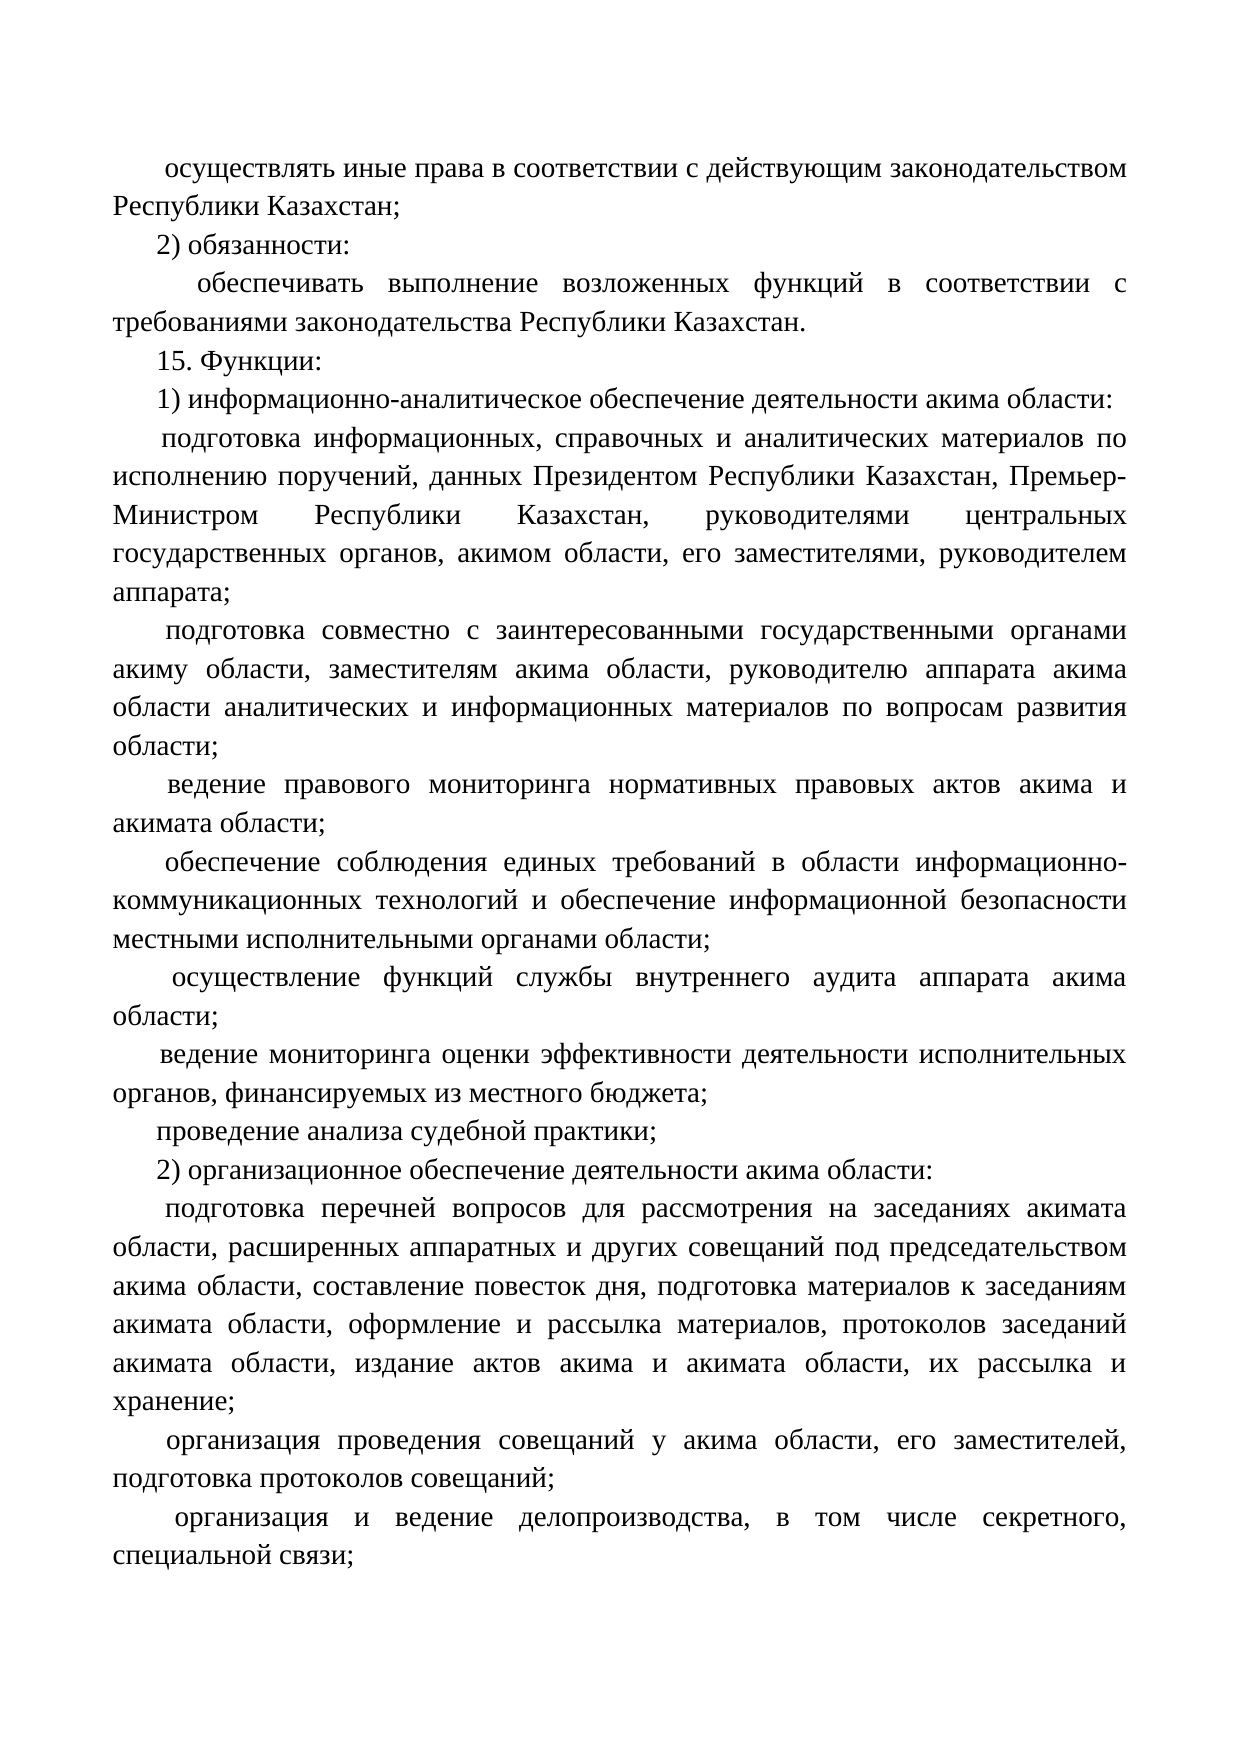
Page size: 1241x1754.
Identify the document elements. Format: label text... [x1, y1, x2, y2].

text организация проведения совещаний у акима области, его заместителей, подготовка протоколов совещаний; [112, 1422, 1128, 1494]
text осуществление функций службы внутреннего аудита аппарата акима области; [112, 959, 1128, 1031]
text ведение правового мониторинга нормативных правовых актов акима и акимата области; [112, 767, 1128, 839]
text 15. Функции: [112, 343, 1128, 376]
text подготовка совместно с заинтересованными государственными органами акиму области, заместителям акима области, руководителю аппарата акима области аналитических и информационных материалов по вопросам развития области; [112, 612, 1128, 762]
text подготовка перечней вопросов для рассмотрения на заседаниях акимата области, расширенных аппаратных и других совещаний под председательством акима области, составление повесток дня, подготовка материалов к заседаниям акимата области, оформление и рассылка материалов, протоколов заседаний акимата области, издание актов акима и акимата области, их рассылка и хранение; [112, 1191, 1128, 1417]
text обеспечивать выполнение возложенных функций в соответствии с требованиями законодательства Республики Казахстан. [112, 266, 1128, 338]
text 1) информационно-аналитическое обеспечение деятельности акима области: [112, 381, 1128, 415]
text подготовка информационных, справочных и аналитических материалов по исполнению поручений, данных Президентом Республики Казахстан, Премьер-Министром Республики Казахстан, руководителями центральных государственных органов, акимом области, его заместителями, руководителем аппарата; [112, 420, 1128, 607]
text 2) организационное обеспечение деятельности акима области: [112, 1152, 1128, 1186]
text проведение анализа судебной практики; [112, 1113, 1128, 1147]
text организация и ведение делопроизводства, в том числе секретного, специальной связи; [112, 1499, 1128, 1571]
text обеспечение соблюдения единых требований в области информационно-коммуникационных технологий и обеспечение информационной безопасности местными исполнительными органами области; [112, 844, 1128, 954]
text 2) обязанности: [112, 227, 1128, 261]
text ведение мониторинга оценки эффективности деятельности исполнительных органов, финансируемых из местного бюджета; [112, 1036, 1128, 1108]
text осуществлять иные права в соответствии с действующим законодательством Республики Казахстан; [112, 150, 1128, 222]
